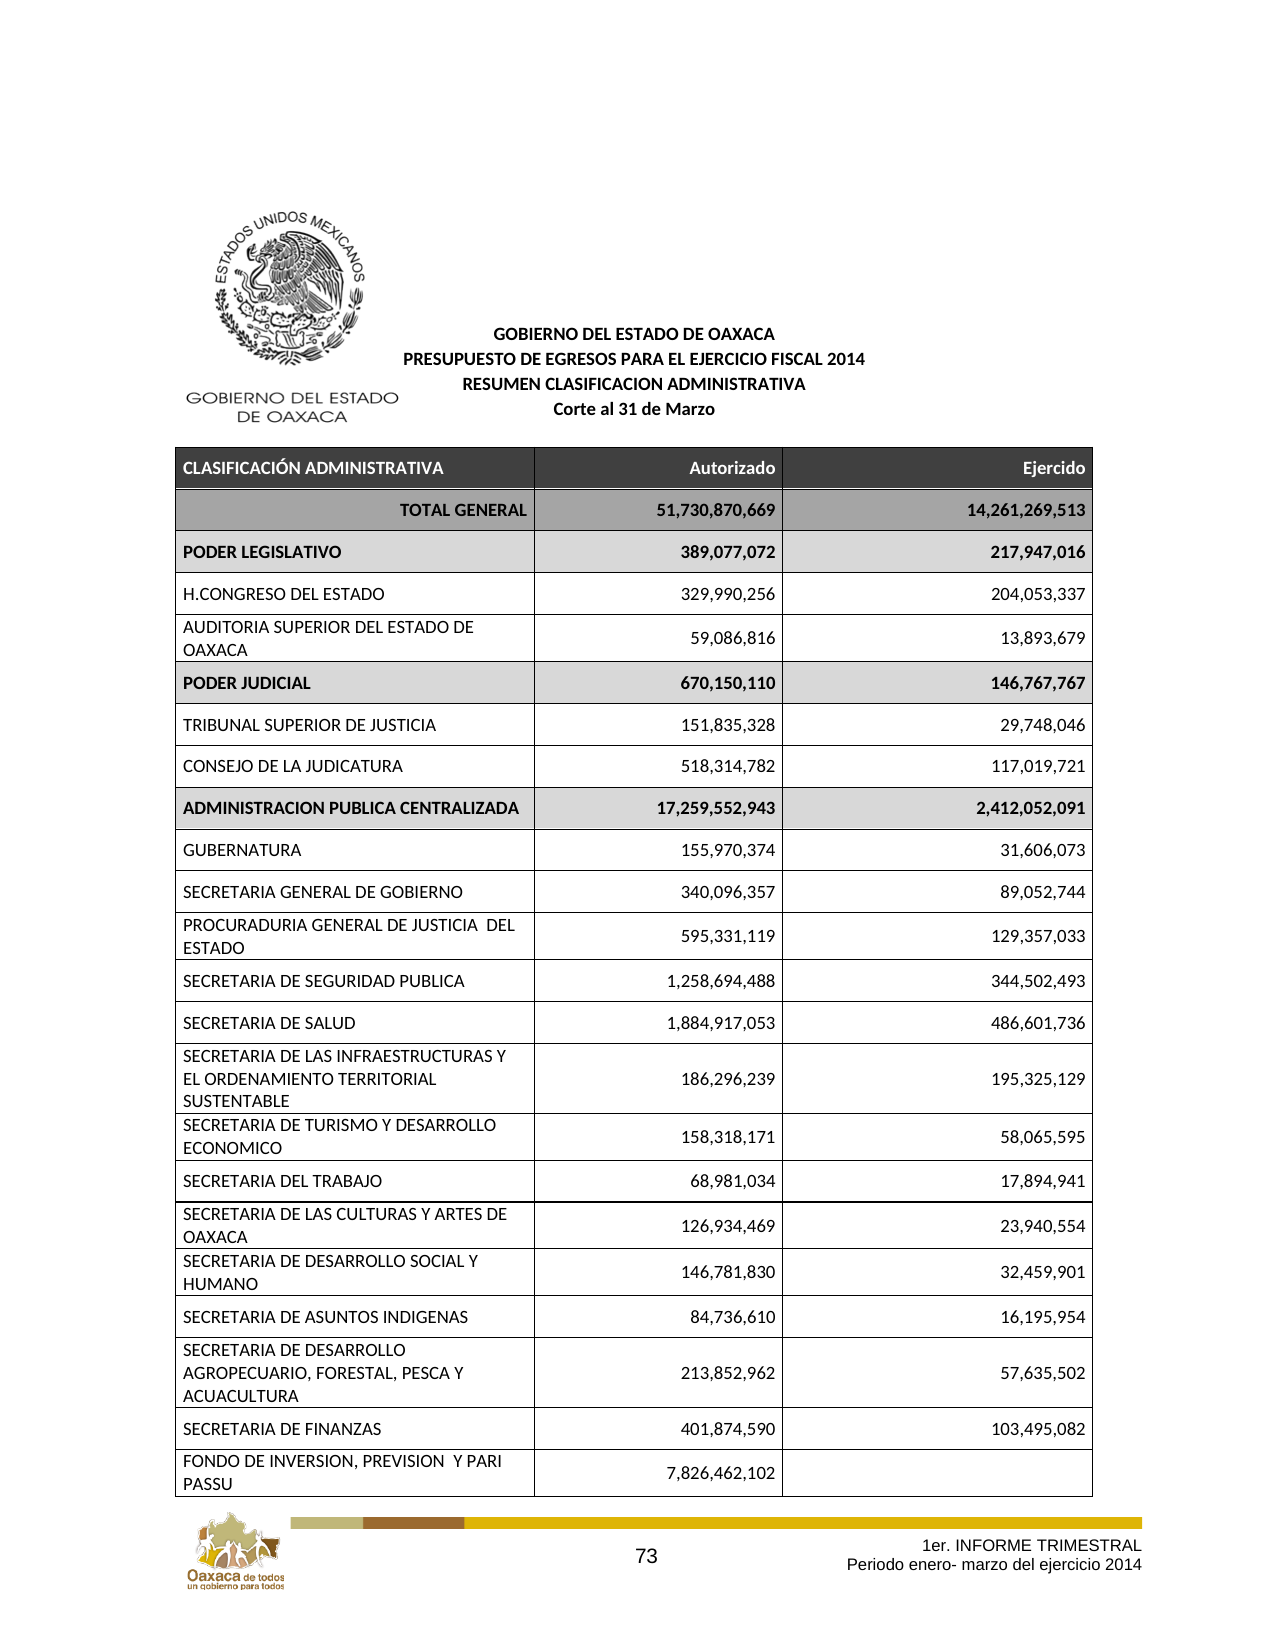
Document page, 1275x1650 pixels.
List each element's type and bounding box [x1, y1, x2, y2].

picture [181, 206, 404, 322]
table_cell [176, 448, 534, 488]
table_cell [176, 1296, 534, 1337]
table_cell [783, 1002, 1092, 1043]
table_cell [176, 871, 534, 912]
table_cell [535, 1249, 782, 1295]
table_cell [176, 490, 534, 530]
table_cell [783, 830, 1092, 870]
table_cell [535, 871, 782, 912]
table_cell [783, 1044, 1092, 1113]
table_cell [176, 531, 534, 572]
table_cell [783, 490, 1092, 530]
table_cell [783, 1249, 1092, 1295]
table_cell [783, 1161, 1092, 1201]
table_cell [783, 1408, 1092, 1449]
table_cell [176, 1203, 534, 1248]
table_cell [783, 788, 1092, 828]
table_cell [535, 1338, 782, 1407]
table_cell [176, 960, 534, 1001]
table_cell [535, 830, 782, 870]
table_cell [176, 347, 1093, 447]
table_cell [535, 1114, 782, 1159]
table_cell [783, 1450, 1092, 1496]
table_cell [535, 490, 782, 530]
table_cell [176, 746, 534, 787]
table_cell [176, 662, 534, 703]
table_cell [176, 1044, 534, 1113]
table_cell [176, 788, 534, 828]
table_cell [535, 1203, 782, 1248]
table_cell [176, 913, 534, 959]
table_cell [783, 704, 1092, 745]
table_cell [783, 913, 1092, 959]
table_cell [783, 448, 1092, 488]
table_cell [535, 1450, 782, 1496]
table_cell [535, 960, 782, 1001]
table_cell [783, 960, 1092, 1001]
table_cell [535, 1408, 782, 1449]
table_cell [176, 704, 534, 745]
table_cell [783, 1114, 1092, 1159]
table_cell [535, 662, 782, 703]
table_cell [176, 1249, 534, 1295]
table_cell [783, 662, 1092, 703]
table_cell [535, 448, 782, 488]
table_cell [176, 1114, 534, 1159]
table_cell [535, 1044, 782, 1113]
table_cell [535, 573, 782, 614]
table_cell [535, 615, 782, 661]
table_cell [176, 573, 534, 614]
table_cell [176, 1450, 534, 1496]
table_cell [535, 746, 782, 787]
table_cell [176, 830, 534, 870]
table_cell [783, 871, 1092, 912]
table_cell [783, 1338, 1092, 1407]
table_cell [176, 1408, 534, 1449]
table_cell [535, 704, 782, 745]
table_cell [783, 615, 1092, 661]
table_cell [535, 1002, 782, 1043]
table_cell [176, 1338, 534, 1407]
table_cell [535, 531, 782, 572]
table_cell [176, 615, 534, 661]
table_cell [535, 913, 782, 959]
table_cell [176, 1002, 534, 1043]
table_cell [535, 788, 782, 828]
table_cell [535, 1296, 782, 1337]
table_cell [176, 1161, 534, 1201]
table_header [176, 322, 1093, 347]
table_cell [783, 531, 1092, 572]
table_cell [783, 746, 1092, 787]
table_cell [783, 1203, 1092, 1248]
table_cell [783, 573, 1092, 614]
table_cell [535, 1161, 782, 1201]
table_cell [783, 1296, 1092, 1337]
